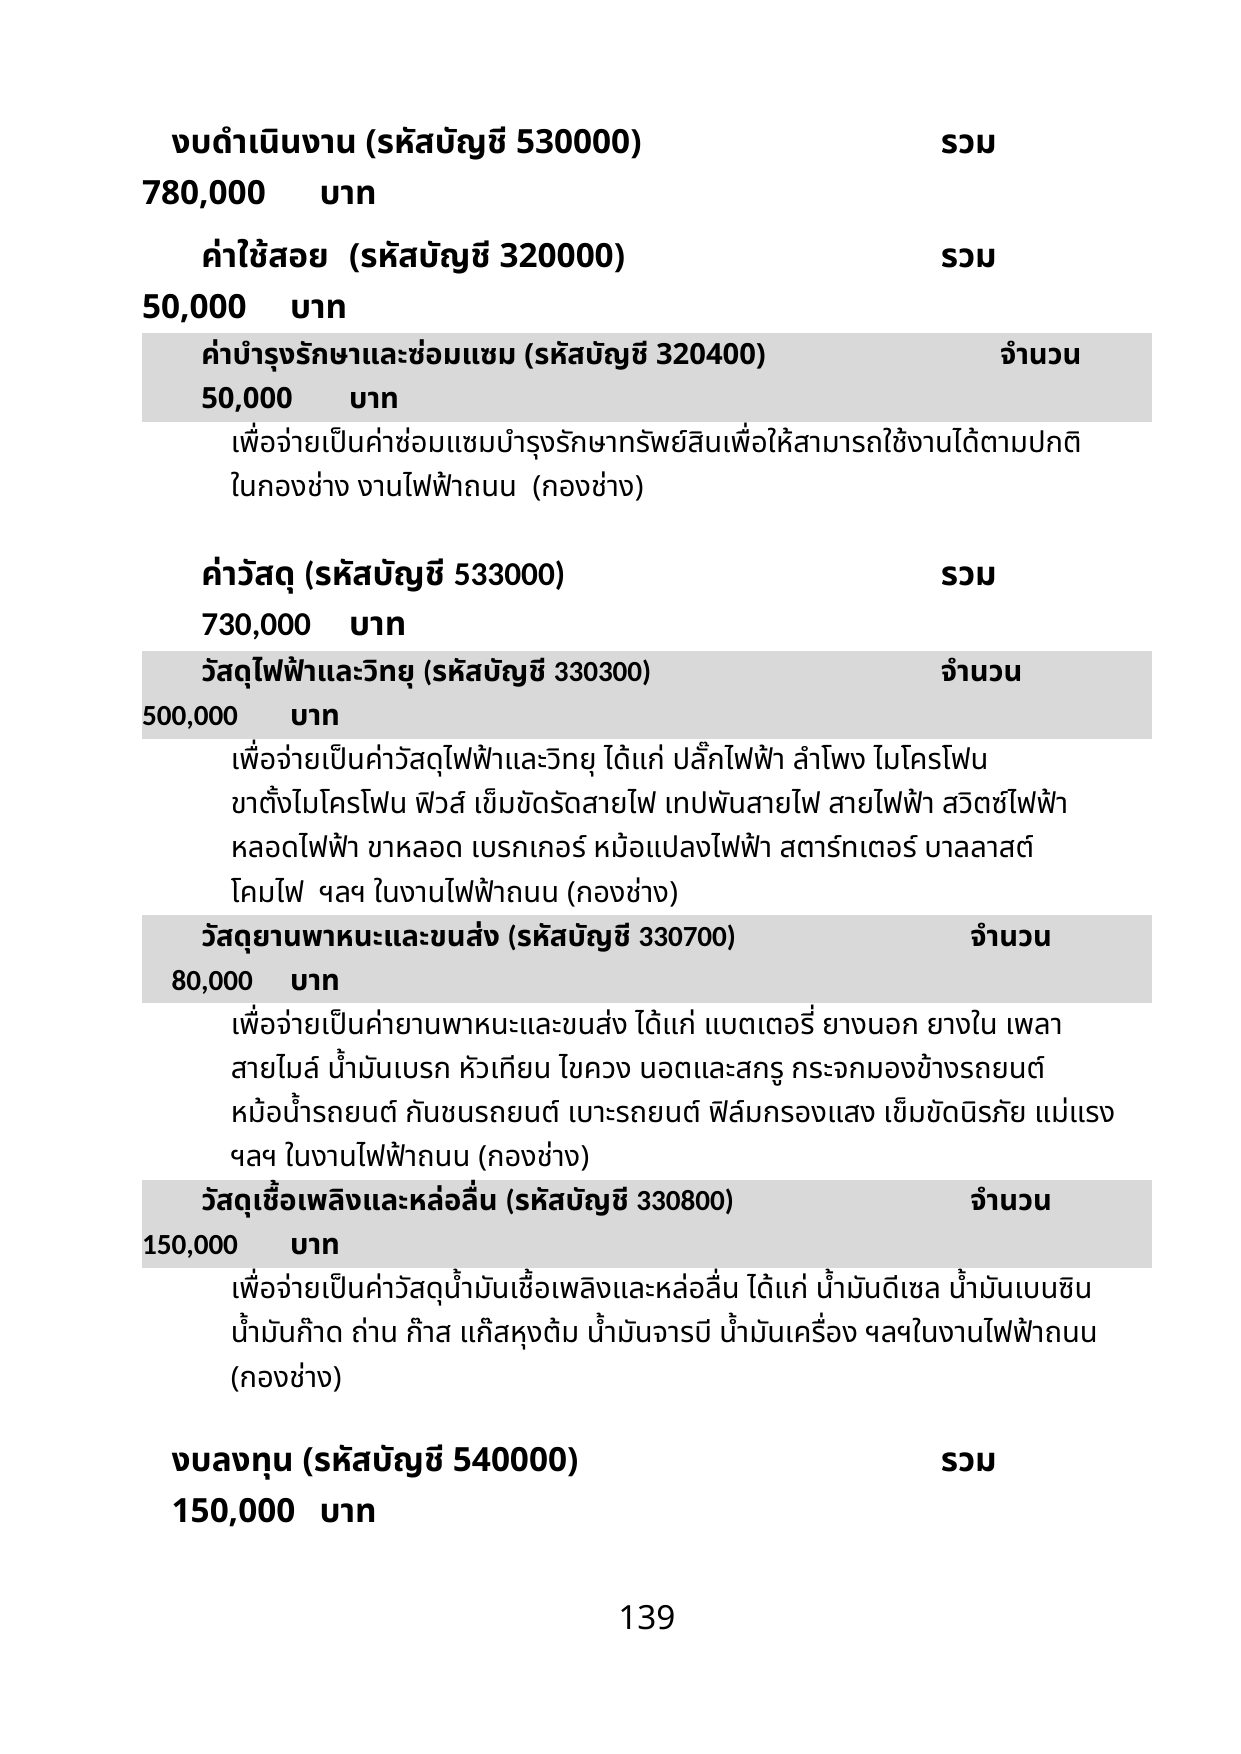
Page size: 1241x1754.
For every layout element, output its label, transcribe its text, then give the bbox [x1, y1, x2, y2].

text ค่าวัสดุ (รหัสบัญชี 533000) รวม 730,000 บาท [201, 550, 1152, 651]
text หลอดไฟฟ้า ขาหลอด เบรกเกอร์ หม้อแปลงไฟฟ้า สตาร์ทเตอร์ บาลลาสต์ [201, 827, 1152, 871]
text โคมไฟ ฯลฯ ในงานไฟฟ้าถนน (กองช่าง) [201, 871, 1152, 915]
text งบลงทุน (รหัสบัญชี 540000) รวม 150,000 บาท [142, 1436, 1152, 1537]
text ขาตั้งไมโครโฟน ฟิวส์ เข็มขัดรัดสายไฟ เทปพันสายไฟ สายไฟฟ้า สวิตซ์ไฟฟ้า [201, 783, 1152, 827]
text ฯลฯ ในงานไฟฟ้าถนน (กองช่าง) [142, 1135, 1152, 1180]
text งบดำเนินงาน (รหัสบัญชี 530000) รวม 780,000 บาท [142, 118, 1152, 219]
text หม้อน้ำรถยนต์ กันชนรถยนต์ เบาะรถยนต์ ฟิล์มกรองแสง เข็มขัดนิรภัย แม่แรง [142, 1091, 1152, 1135]
text เพื่อจ่ายเป็นค่าวัสดุไฟฟ้าและวิทยุ ได้แก่ ปลั๊กไฟฟ้า ลำโพง ไมโครโฟน [142, 739, 1152, 783]
text (กองช่าง) [201, 1356, 1152, 1400]
text วัสดุเชื้อเพลิงและหล่อลื่น (รหัสบัญชี 330800) จำนวน 150,000 บาท [142, 1180, 1152, 1268]
text ค่าใช้สอย (รหัสบัญชี 320000) รวม 50,000 บาท [142, 232, 1152, 333]
list ในกองช่าง งานไฟฟ้าถนน (กองช่าง) [201, 466, 1152, 510]
text วัสดุไฟฟ้าและวิทยุ (รหัสบัญชี 330300) จำนวน 500,000 บาท [142, 651, 1152, 739]
text เพื่อจ่ายเป็นค่ายานพาหนะและขนส่ง ได้แก่ แบตเตอรี่ ยางนอก ยางใน เพลา [142, 1003, 1152, 1047]
list ค่าบำรุงรักษาและซ่อมแซม (รหัสบัญชี 320400) จำนวน 50,000 บาท [142, 333, 1152, 422]
text เพื่อจ่ายเป็นค่าวัสดุน้ำมันเชื้อเพลิงและหล่อลื่น ได้แก่ น้ำมันดีเซล น้ำมันเบนซิน [142, 1268, 1152, 1312]
text วัสดุยานพาหนะและขนส่ง (รหัสบัญชี 330700) จำนวน 80,000 บาท [142, 915, 1152, 1003]
text สายไมล์ น้ำมันเบรก หัวเทียน ไขควง นอตและสกรู กระจกมองข้างรถยนต์ [142, 1047, 1152, 1091]
text น้ำมันก๊าด ถ่าน ก๊าส แก๊สหุงต้ม น้ำมันจารบี น้ำมันเครื่อง ฯลฯในงานไฟฟ้าถนน [142, 1312, 1152, 1356]
list เพื่อจ่ายเป็นค่าซ่อมแซมบำรุงรักษาทรัพย์สินเพื่อให้สามารถใช้งานได้ตามปกติ [201, 422, 1152, 466]
